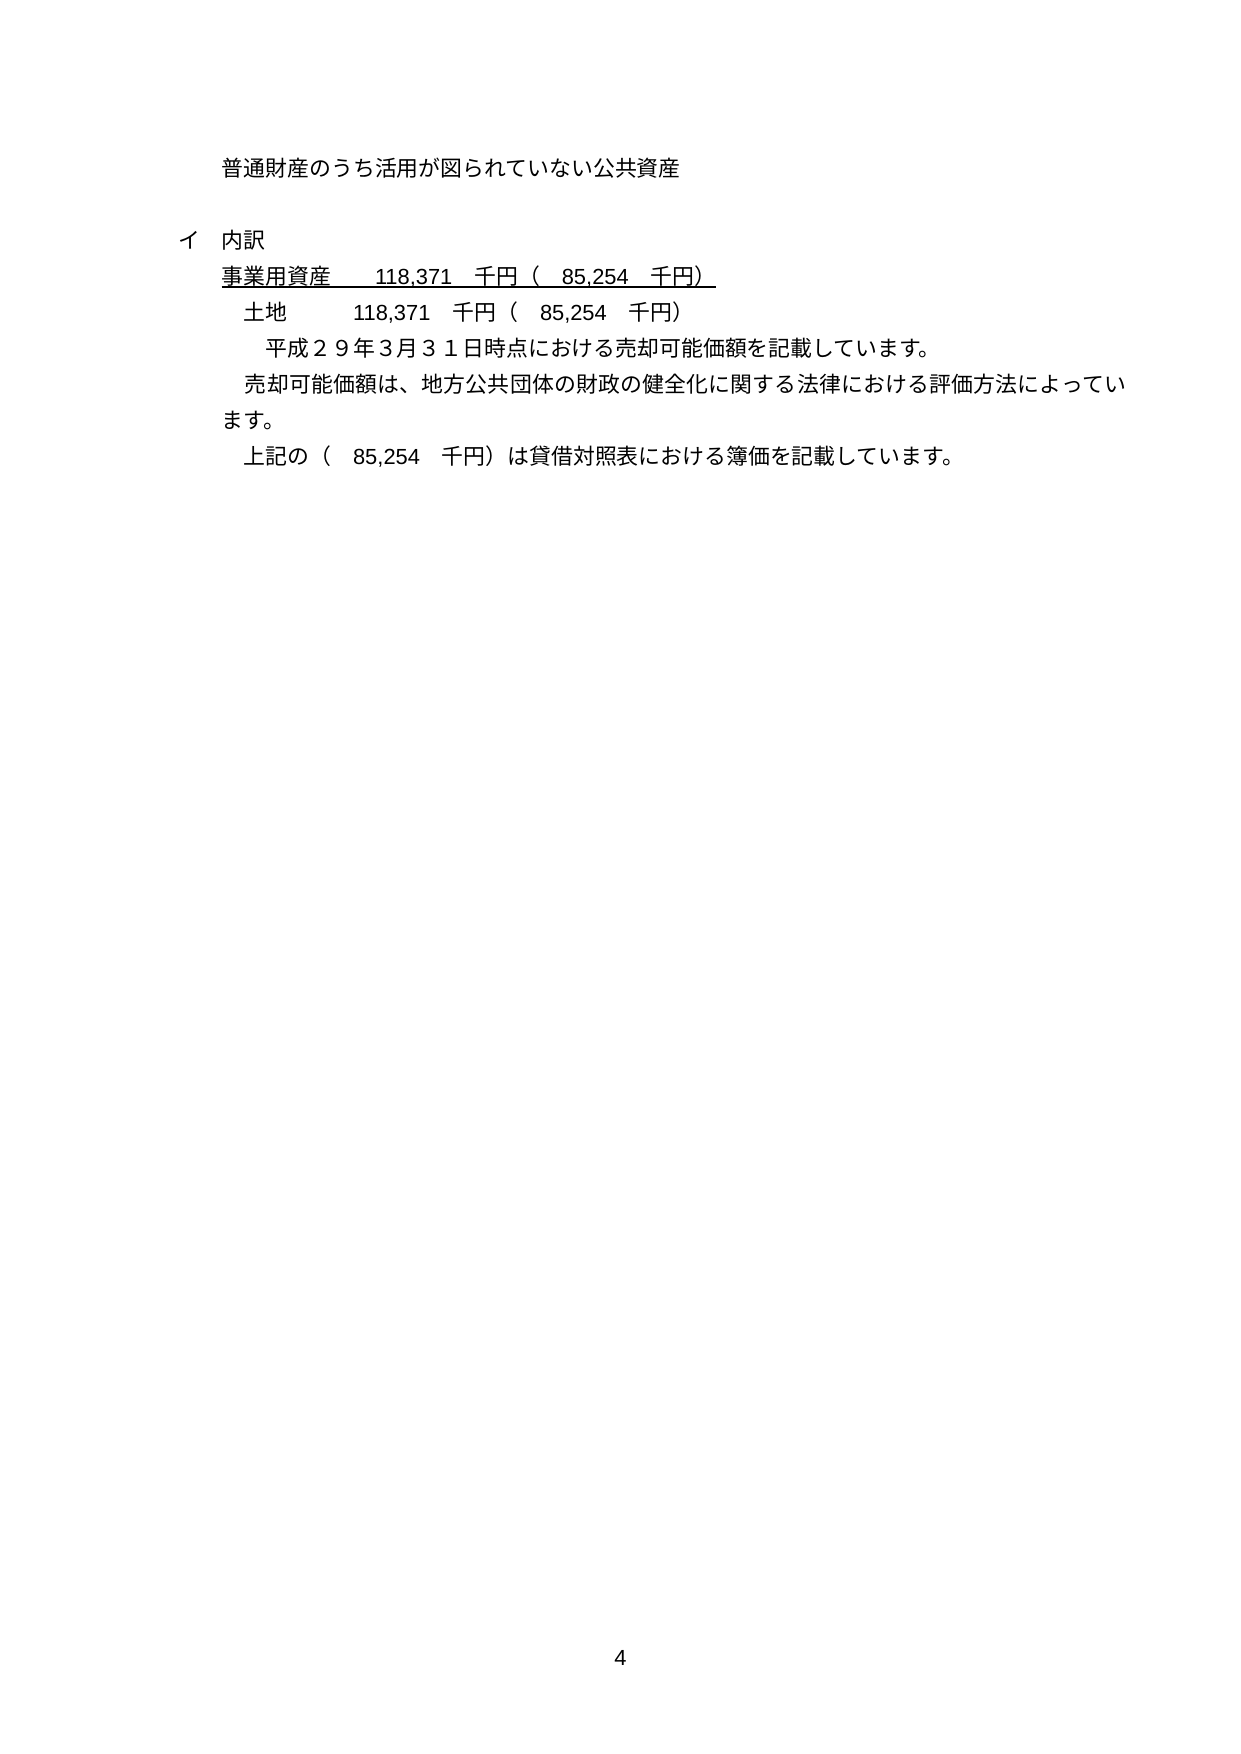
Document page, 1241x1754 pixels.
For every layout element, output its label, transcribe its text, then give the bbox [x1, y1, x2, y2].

text 普通財産のうち活用が図られていない公共資産 [112, 149, 1128, 185]
text 事業用資産 118,371 千円（ 85,254 千円） [112, 257, 1128, 293]
text 土地 118,371 千円（ 85,254 千円） [112, 293, 1128, 329]
text 売却可能価額は、地方公共団体の財政の健全化に関する法律における評価方法によっています。 [112, 365, 1128, 437]
text 上記の（ 85,254 千円）は貸借対照表における簿価を記載しています。 [112, 437, 1128, 473]
text 平成２９年３月３１日時点における売却可能価額を記載しています。 [112, 329, 1128, 365]
text イ 内訳 [112, 221, 1128, 257]
